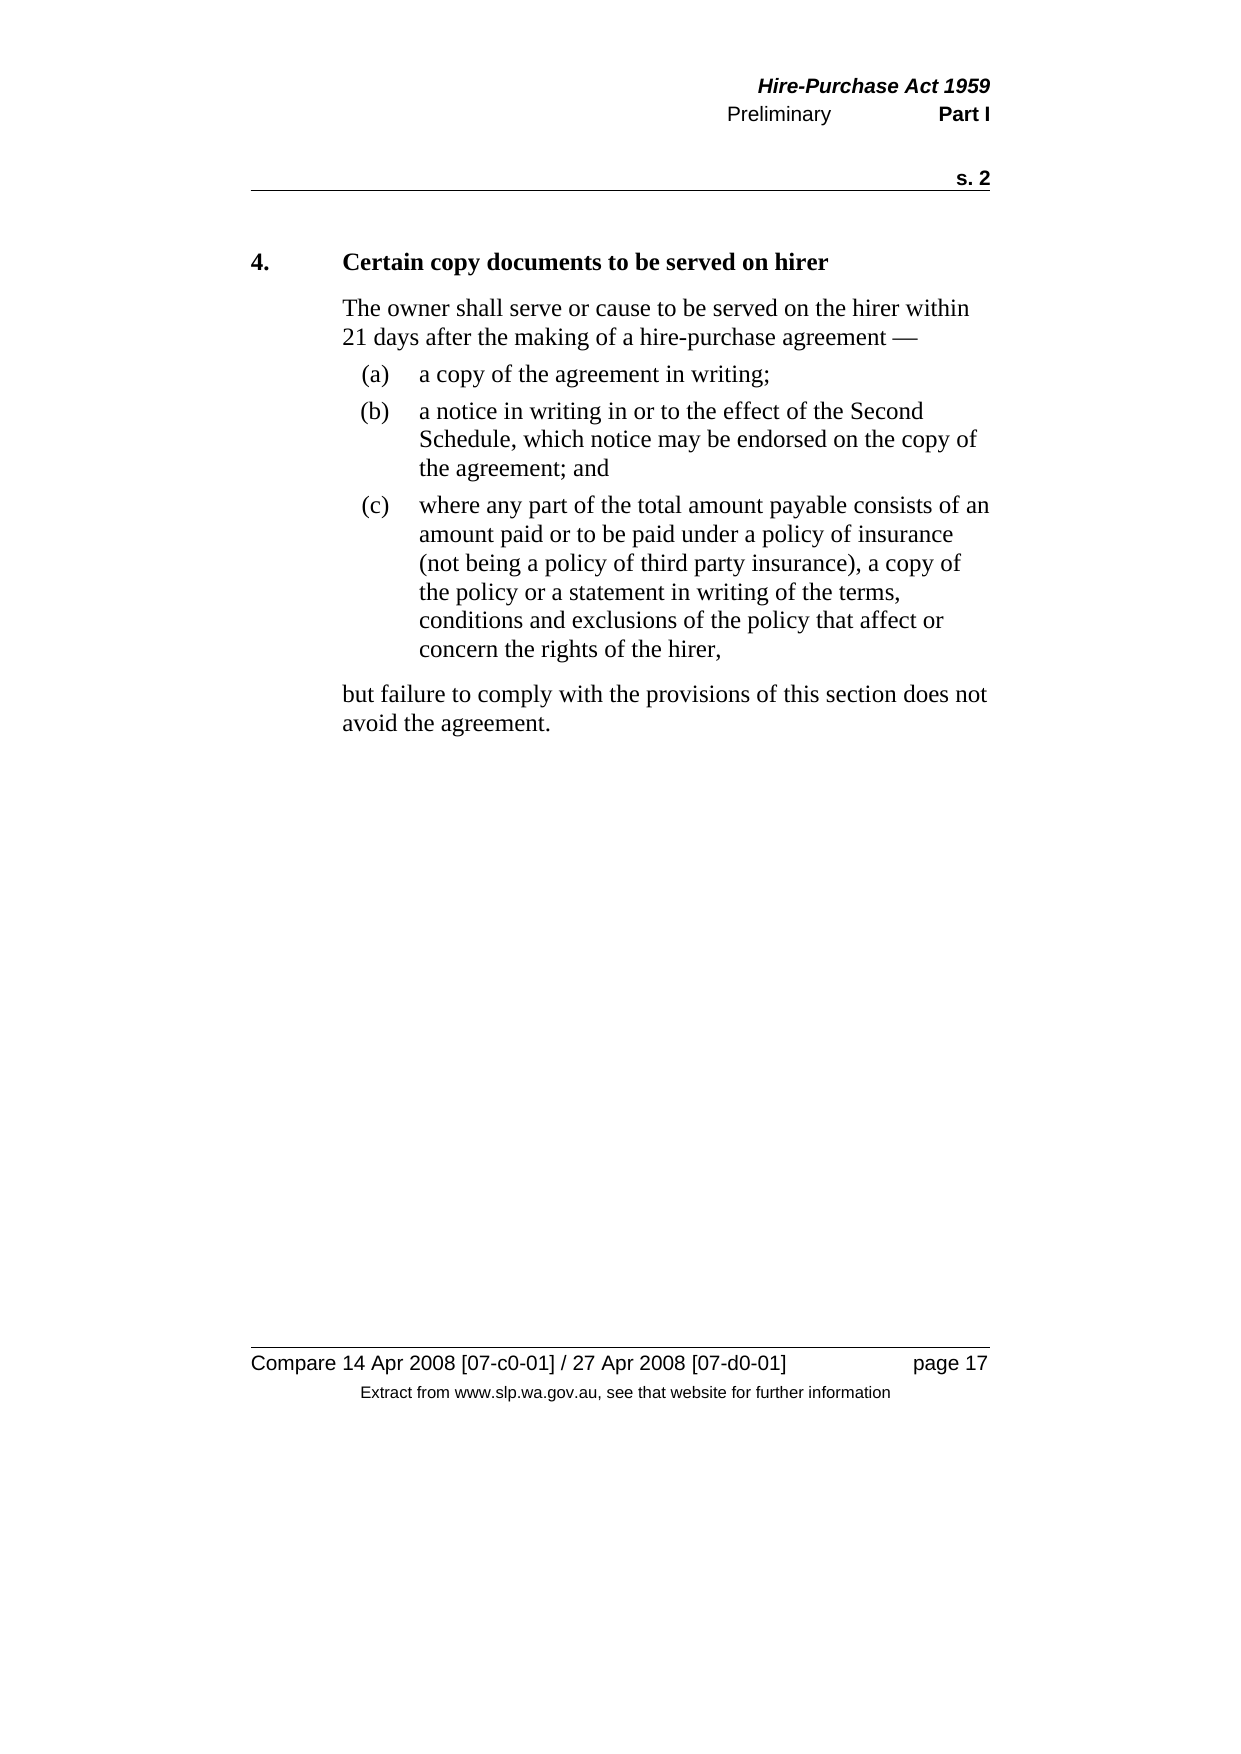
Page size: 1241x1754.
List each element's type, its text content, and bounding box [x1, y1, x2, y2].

text but failure to comply with the provisions of this section does not avoid the agreement. [251, 679, 990, 737]
text (a) a copy of the agreement in writing; [251, 359, 990, 387]
subtitle 4. Certain copy documents to be served on hirer [251, 247, 990, 276]
text (c) where any part of the total amount payable consists of an amount paid or to be paid under a policy of insurance (not being a policy of third party insurance), a copy of the policy or a statement in writing of the terms, conditions and exclusions of the policy that affect or concern the rights of the hirer, [251, 490, 990, 663]
text (b) a notice in writing in or to the effect of the Second Schedule, which notice may be endorsed on the copy of the agreement; and [251, 396, 990, 482]
text The owner shall serve or cause to be served on the hirer within 21 days after the making of a hire-purchase agreement — [251, 293, 990, 350]
